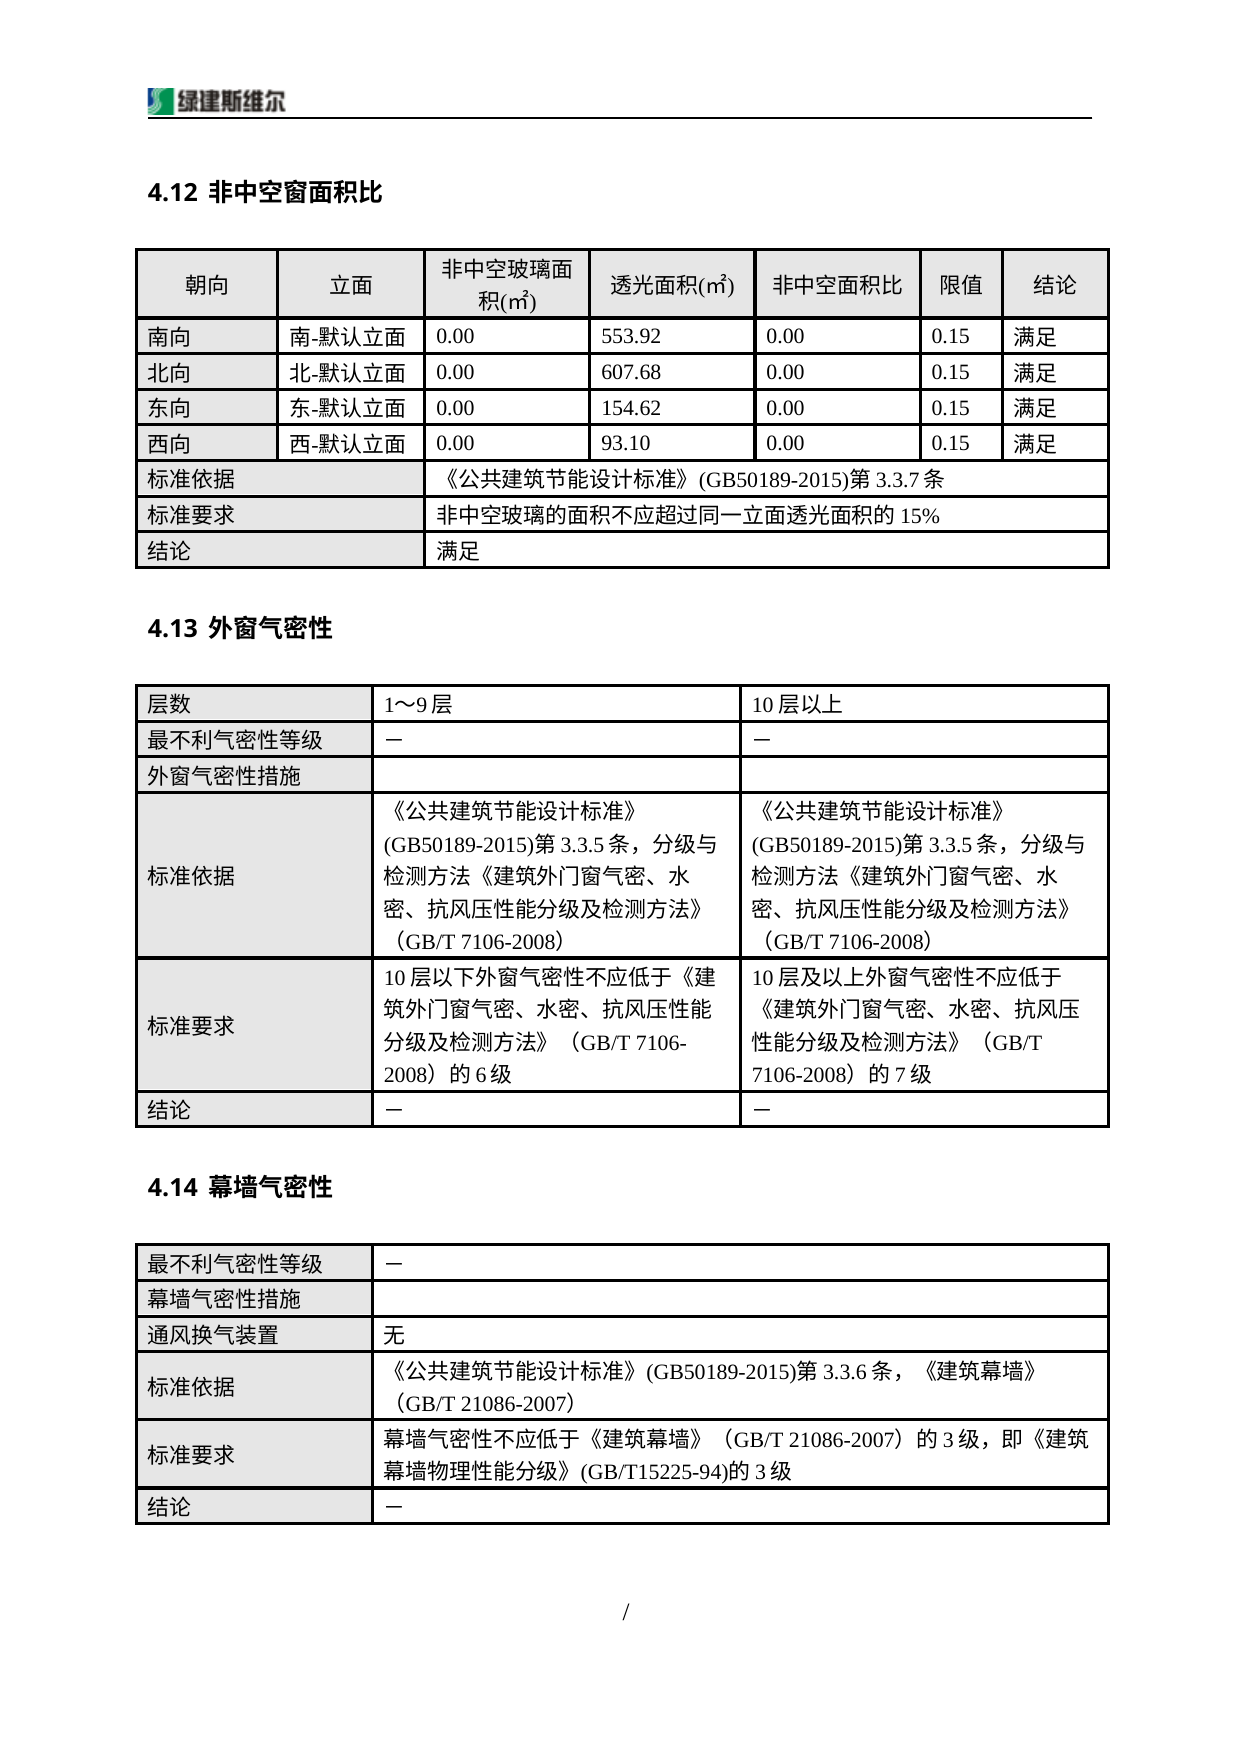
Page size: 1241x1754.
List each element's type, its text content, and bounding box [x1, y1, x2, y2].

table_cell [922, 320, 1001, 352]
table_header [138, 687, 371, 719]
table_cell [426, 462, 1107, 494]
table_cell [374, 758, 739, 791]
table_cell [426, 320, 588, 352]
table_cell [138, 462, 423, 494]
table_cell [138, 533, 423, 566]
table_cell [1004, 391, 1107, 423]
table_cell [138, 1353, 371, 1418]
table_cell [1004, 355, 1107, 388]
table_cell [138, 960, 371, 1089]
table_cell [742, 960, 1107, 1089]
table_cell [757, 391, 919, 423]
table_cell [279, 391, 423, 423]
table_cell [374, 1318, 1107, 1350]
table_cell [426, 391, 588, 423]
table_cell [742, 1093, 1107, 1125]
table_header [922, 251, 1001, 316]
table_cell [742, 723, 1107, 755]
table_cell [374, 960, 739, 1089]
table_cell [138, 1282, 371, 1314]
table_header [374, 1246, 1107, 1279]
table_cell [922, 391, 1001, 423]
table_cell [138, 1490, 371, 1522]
subtitle 非中空窗面积比 [148, 158, 1092, 223]
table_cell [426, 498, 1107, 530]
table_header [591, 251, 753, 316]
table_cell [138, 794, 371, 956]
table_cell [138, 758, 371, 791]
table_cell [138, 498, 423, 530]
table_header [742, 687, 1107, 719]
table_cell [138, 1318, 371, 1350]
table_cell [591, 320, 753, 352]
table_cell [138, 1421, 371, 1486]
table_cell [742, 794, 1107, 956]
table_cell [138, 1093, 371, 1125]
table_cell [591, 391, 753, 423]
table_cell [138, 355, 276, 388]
subtitle 外窗气密性 [148, 594, 1092, 659]
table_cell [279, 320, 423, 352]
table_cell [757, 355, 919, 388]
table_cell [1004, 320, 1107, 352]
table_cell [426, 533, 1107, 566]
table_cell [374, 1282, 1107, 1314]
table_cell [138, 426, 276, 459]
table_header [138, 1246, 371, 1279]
picture [147, 88, 289, 115]
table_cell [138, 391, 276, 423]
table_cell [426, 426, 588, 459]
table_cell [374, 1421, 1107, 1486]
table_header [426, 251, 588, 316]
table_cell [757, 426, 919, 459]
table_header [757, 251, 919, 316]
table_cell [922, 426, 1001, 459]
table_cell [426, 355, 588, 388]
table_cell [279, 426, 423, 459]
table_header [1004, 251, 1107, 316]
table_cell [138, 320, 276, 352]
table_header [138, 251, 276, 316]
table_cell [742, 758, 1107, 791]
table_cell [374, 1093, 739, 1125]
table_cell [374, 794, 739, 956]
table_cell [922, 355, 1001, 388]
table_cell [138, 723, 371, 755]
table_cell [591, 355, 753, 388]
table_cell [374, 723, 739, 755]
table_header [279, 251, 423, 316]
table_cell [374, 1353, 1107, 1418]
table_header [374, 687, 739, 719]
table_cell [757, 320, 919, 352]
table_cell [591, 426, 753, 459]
subtitle 幕墙气密性 [148, 1153, 1092, 1218]
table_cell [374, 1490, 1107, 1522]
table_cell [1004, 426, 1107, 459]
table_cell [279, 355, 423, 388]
